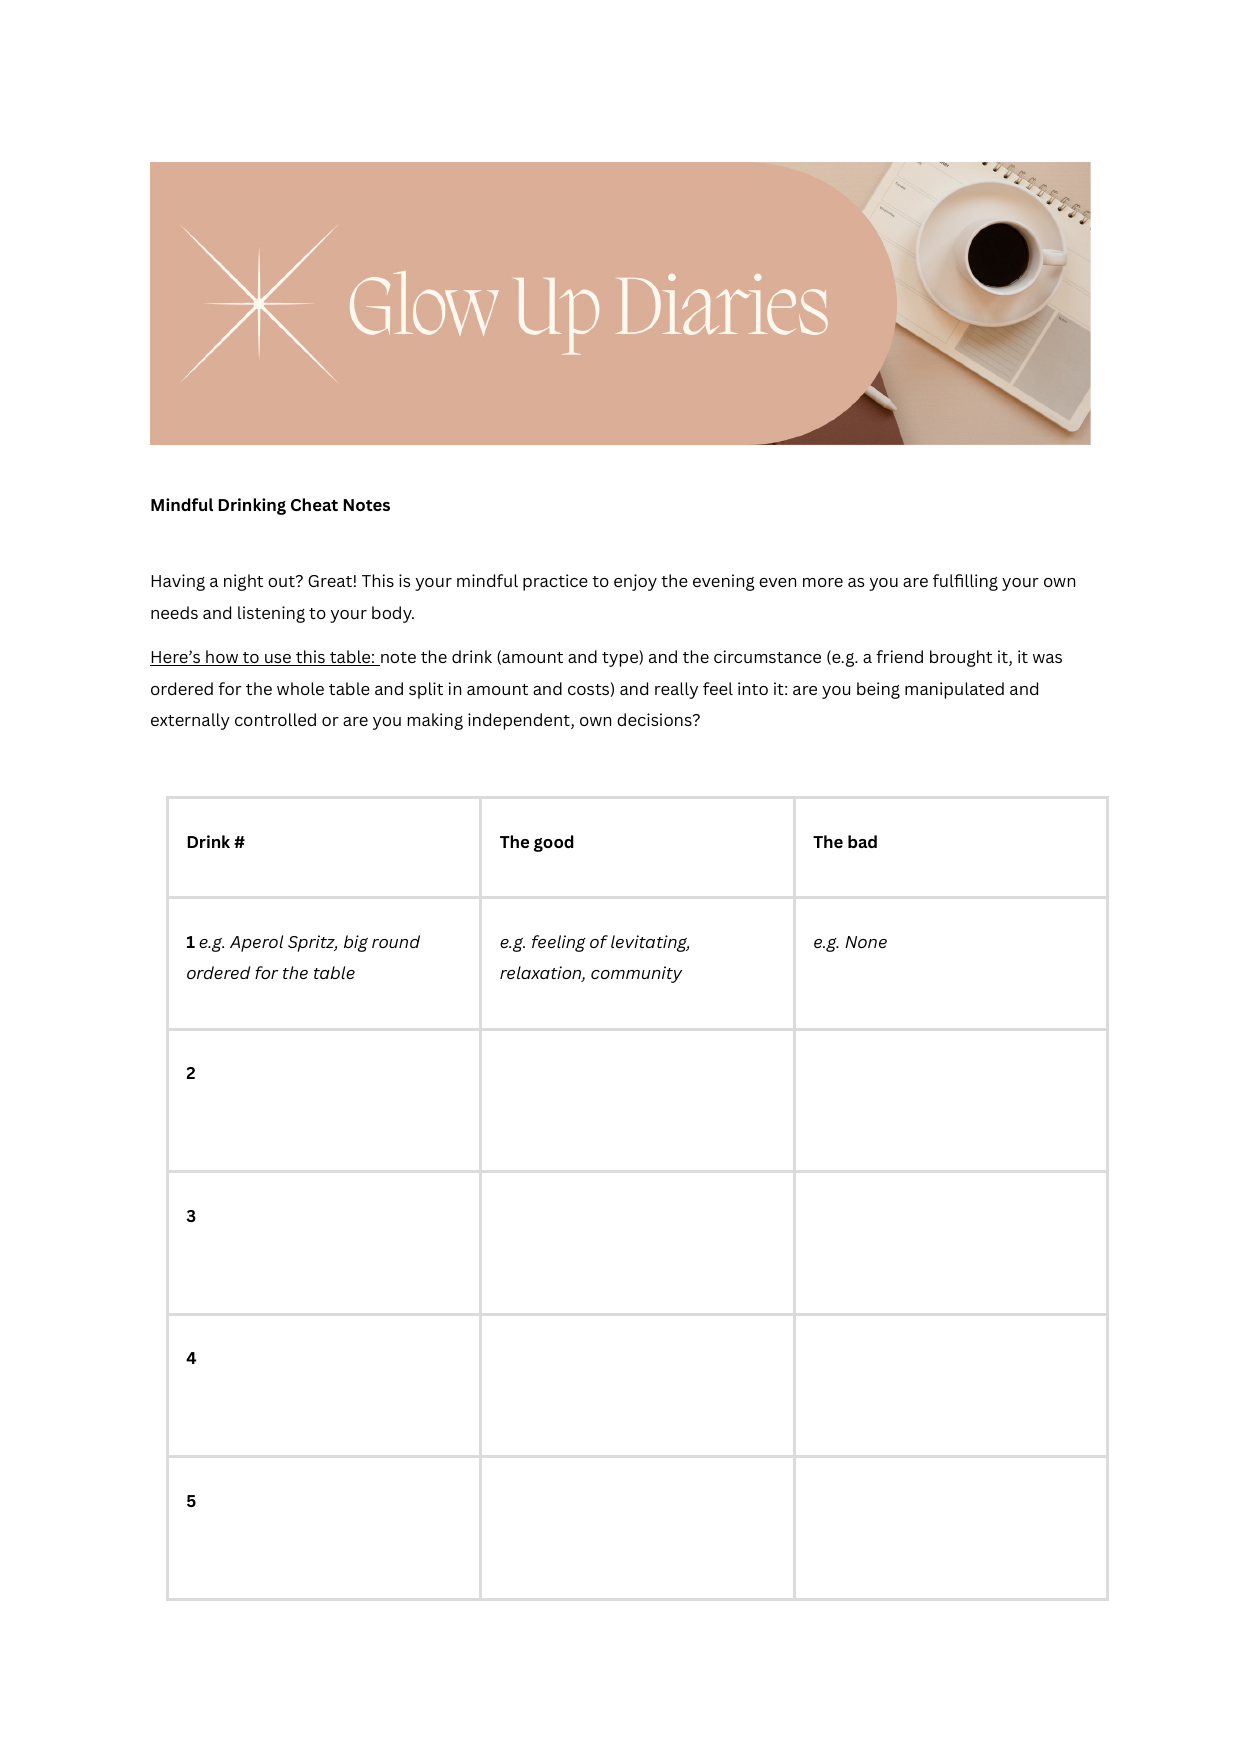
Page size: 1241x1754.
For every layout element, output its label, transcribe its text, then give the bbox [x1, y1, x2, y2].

table_cell e.g. None [796, 899, 1106, 1027]
text Here’s how to use this table: note the drink (amount and type) and the circumstance (e.g. a friend brought it, it was ordered for the whole table and split in amount and costs) and really feel into it: are you being manipulated and externally controlled or are you making independent, own decisions? [150, 646, 1090, 771]
table_cell 5 [169, 1458, 479, 1597]
table_cell [796, 1173, 1106, 1312]
picture [150, 162, 1091, 445]
table_cell 1 e.g. Aperol Spritz, big round ordered for the table [169, 899, 479, 1027]
table_cell [796, 1458, 1106, 1597]
table_cell e.g. feeling of levitating, relaxation, community [482, 899, 793, 1027]
table_header The bad [796, 799, 1106, 896]
table_header Drink # [169, 799, 479, 896]
table_header The good [482, 799, 793, 896]
table_cell 2 [169, 1031, 479, 1170]
table_cell [482, 1173, 793, 1312]
table_cell [796, 1031, 1106, 1170]
table_cell [482, 1031, 793, 1170]
table_cell [482, 1458, 793, 1597]
text Having a night out? Great! This is your mindful practice to enjoy the evening even more as you are fulfilling your own needs and listening to your body. [150, 538, 1090, 624]
text Mindful Drinking Cheat Notes [150, 462, 1090, 516]
table_cell 4 [169, 1316, 479, 1455]
table_cell 3 [169, 1173, 479, 1312]
table_cell [482, 1316, 793, 1455]
table_cell [796, 1316, 1106, 1455]
